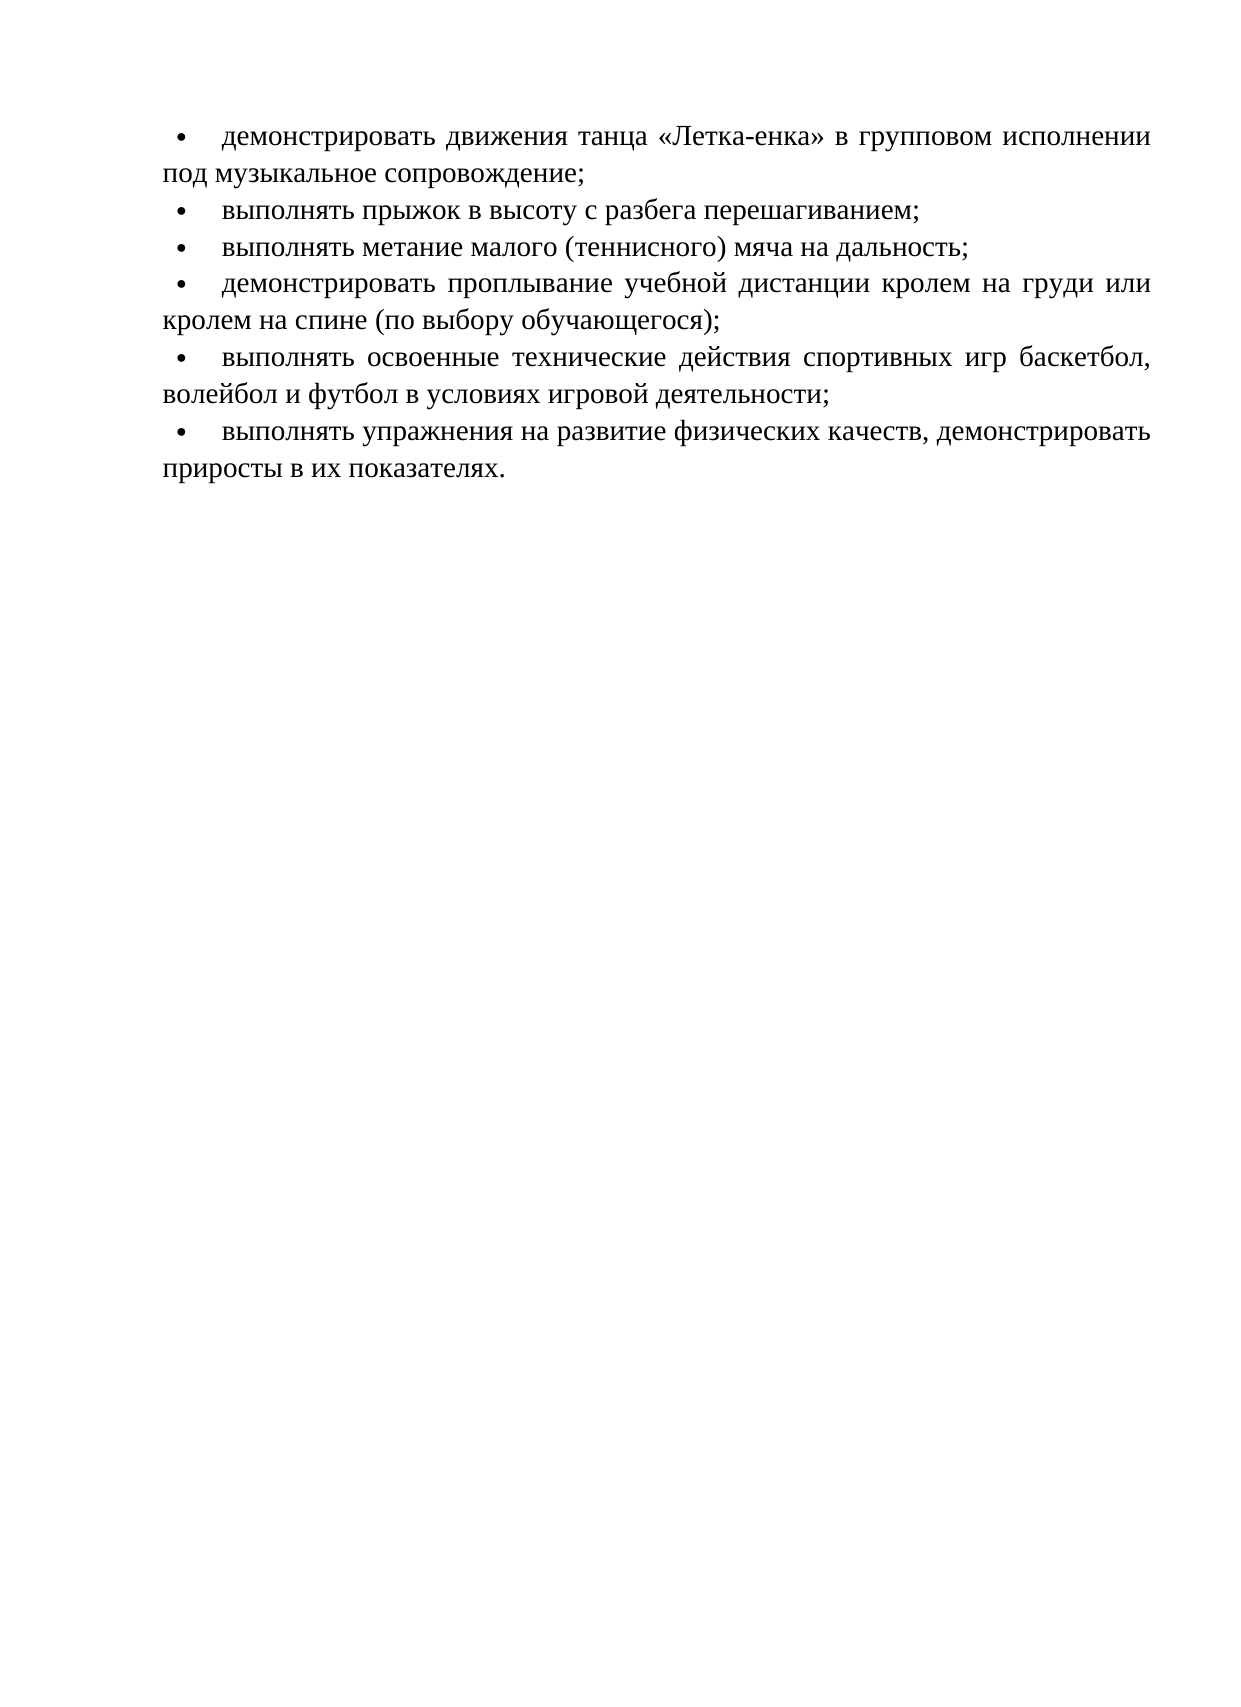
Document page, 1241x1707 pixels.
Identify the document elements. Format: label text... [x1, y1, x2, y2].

list выполнять метание малого (теннисного) мяча на дальность; [162, 229, 1152, 262]
list выполнять упражнения на развитие физических качеств, демонстрировать приросты в их показателях. [162, 413, 1152, 483]
list выполнять освоенные технические действия спортивных игр баскетбол, волейбол и футбол в условиях игровой деятельности; [162, 339, 1152, 410]
list демонстрировать проплывание учебной дистанции кролем на груди или кролем на спине (по выбору обучающегося); [162, 266, 1152, 336]
list выполнять прыжок в высоту с разбега перешагиванием; [162, 192, 1152, 225]
list демонстрировать движения танца «Летка-енка» в групповом исполнении под музыкальное сопровождение; [162, 118, 1152, 188]
